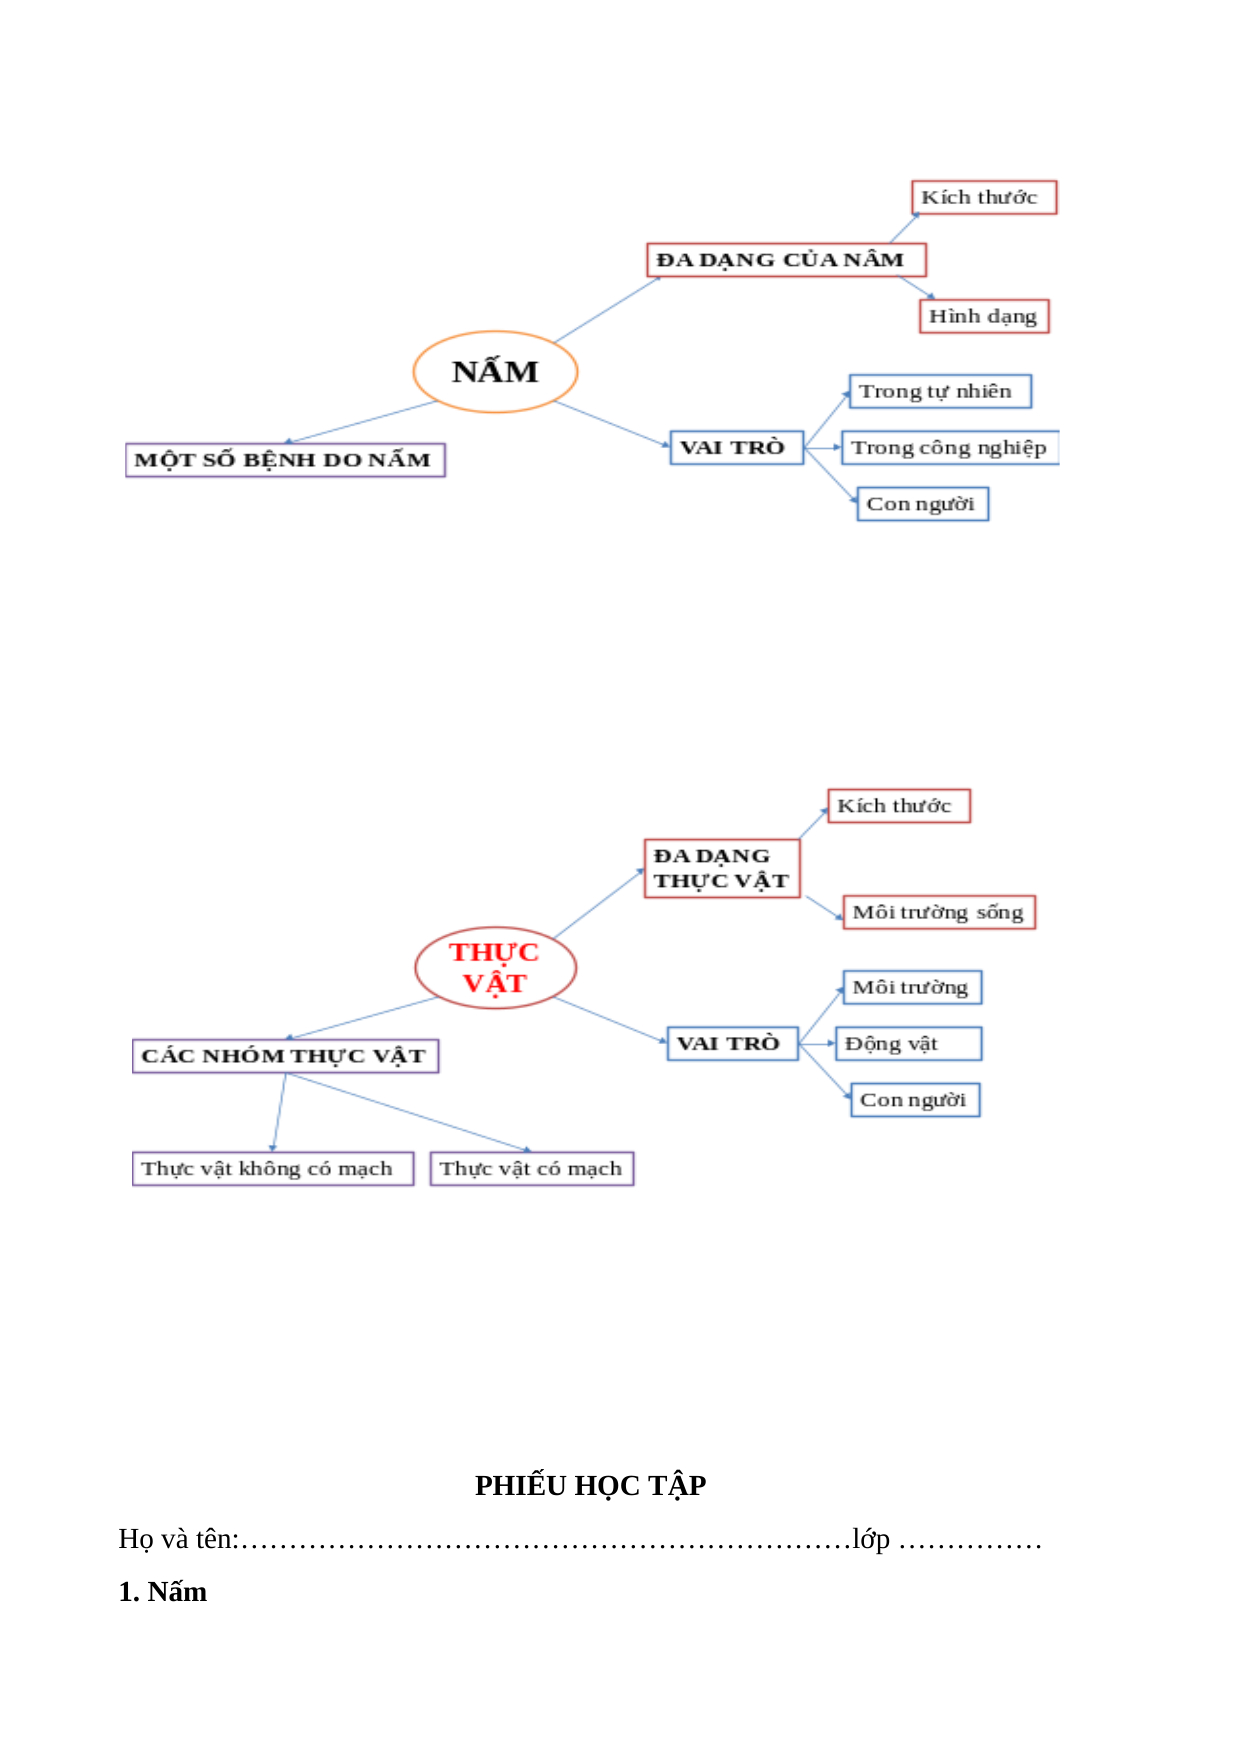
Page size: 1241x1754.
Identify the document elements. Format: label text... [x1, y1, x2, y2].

text 1. Nấm [118, 1574, 1063, 1608]
text Họ và tên:………………………………………………………lớp …………… [118, 1521, 1063, 1555]
text PHIẾU HỌC TẬP [118, 1468, 1063, 1502]
